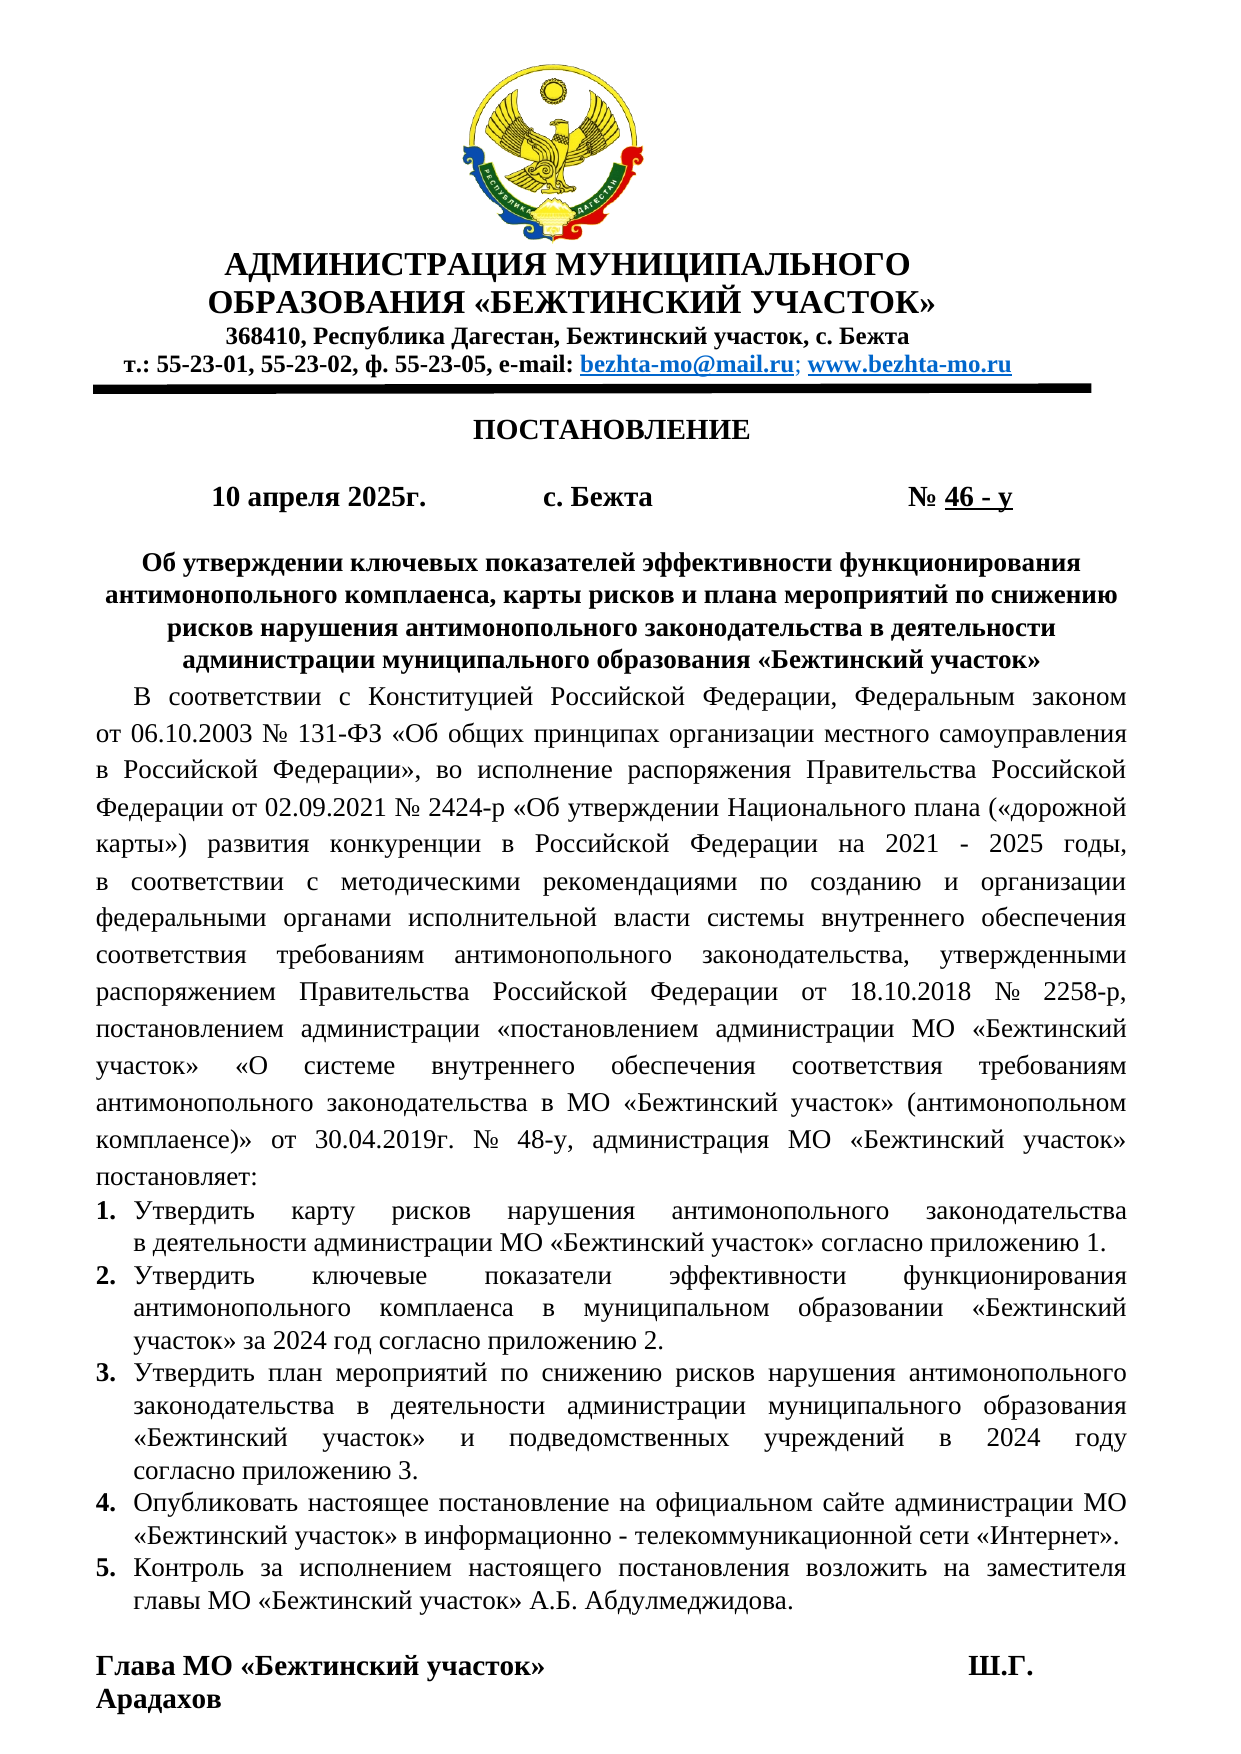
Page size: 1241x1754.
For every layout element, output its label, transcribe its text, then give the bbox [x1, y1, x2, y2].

list Опубликовать настоящее постановление на официальном сайте администрации МО «Бежтинский участок» в информационно - телекоммуникационной сети «Интернет». [96, 1486, 1128, 1551]
text ПОСТАНОВЛЕНИЕ [96, 412, 1128, 446]
list Утвердить ключевые показатели эффективности функционирования антимонопольного комплаенса в муниципальном образовании «Бежтинский участок» за 2024 год согласно приложению 2. [96, 1258, 1128, 1356]
text В соответствии с Конституцией Российской Федерации, Федеральным законом от 06.10.2003 № 131-ФЗ «Об общих принципах организации местного самоуправления в Российской Федерации», во исполнение распоряжения Правительства Российской Федерации от 02.09.2021 № 2424-р «Об утверждении Национального плана («дорожной карты») развития конкуренции в Российской Федерации на 2021 - 2025 годы, в соответствии с методическими рекомендациями по созданию и организации федеральными органами исполнительной власти системы внутреннего обеспечения соответствия требованиям антимонопольного законодательства, утвержденными распоряжением Правительства Российской Федерации от 18.10.2018 № 2258-р, постановлением администрации «постановлением администрации МО «Бежтинский участок» «О системе внутреннего обеспечения соответствия требованиям антимонопольного законодательства в МО «Бежтинский участок» (антимонопольном комплаенсе)» от 30.04.2019г. № 48-у, администрация МО «Бежтинский участок» постановляет: [96, 675, 1128, 1193]
text 368410, Республика Дагестан, Бежтинский участок, с. Бежта [7, 321, 1128, 349]
list Контроль за исполнением настоящего постановления возложить на заместителя главы МО «Бежтинский участок» А.Б. Абдулмеджидова. [96, 1551, 1128, 1616]
text АДМИНИСТРАЦИЯ МУНИЦИПАЛЬНОГО [7, 244, 1128, 282]
list Утвердить карту рисков нарушения антимонопольного законодательства в деятельности администрации МО «Бежтинский участок» согласно приложению 1. [96, 1193, 1128, 1258]
text 10 апреля 2025г. с. Бежта № 46 - у [96, 479, 1128, 513]
list Утвердить план мероприятий по снижению рисков нарушения антимонопольного законодательства в деятельности администрации муниципального образования «Бежтинский участок» и подведомственных учреждений в 2024 году согласно приложению 3. [96, 1356, 1128, 1486]
text Глава МО «Бежтинский участок» Ш.Г. Арадахов [96, 1648, 1128, 1715]
picture [460, 62, 645, 244]
text т.: 55-23-01, 55-23-02, ф. 55-23-05, е-mail: bezhta-mo@mail.ru; www.bezhta-mo.ru [7, 349, 1128, 378]
text Об утверждении ключевых показателей эффективности функционирования антимонопольного комплаенса, карты рисков и плана мероприятий по снижению рисков нарушения антимонопольного законодательства в деятельности администрации муниципального образования «Бежтинский участок» [96, 545, 1128, 675]
text ОБРАЗОВАНИЯ «БЕЖТИНСКИЙ УЧАСТОК» [7, 282, 1128, 321]
